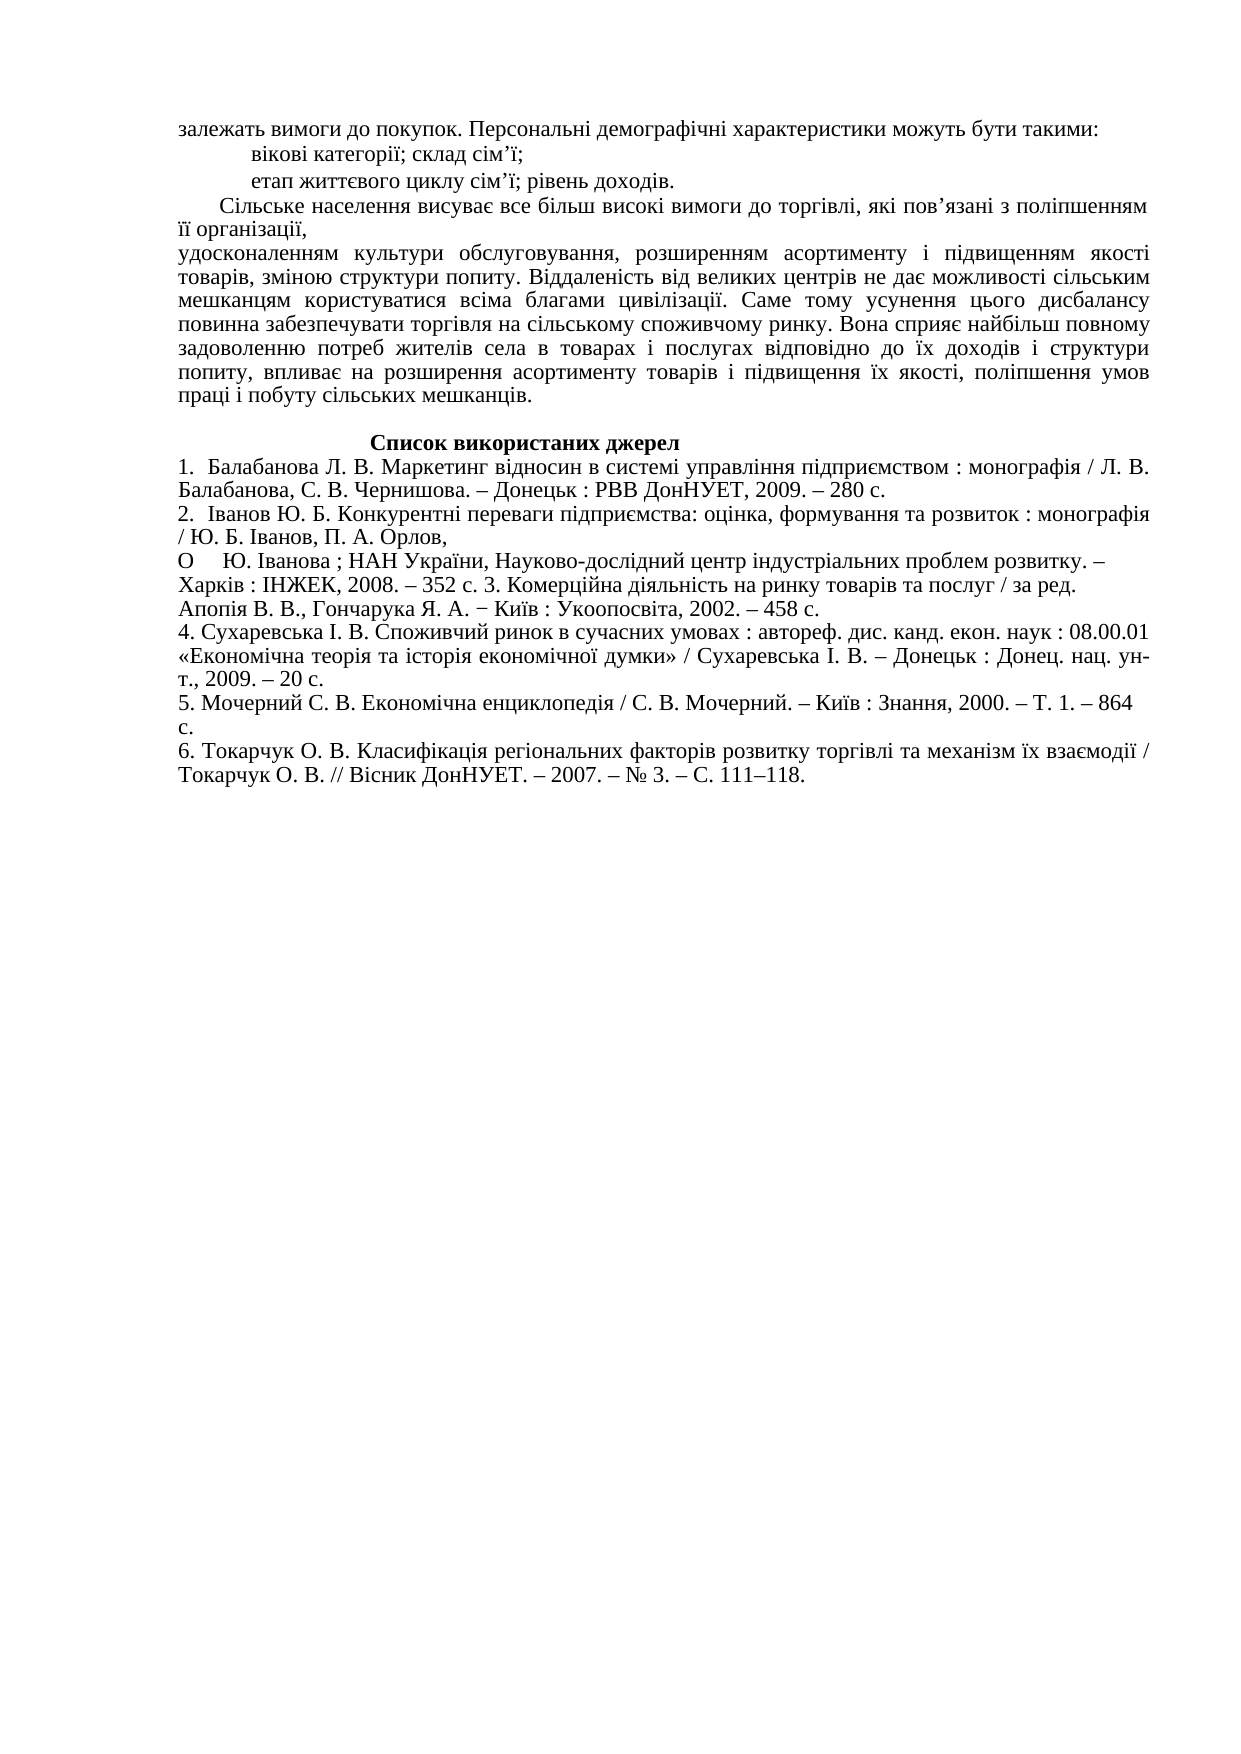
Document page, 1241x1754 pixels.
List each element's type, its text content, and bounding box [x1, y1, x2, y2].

text 6. Токарчук О. В. Класифікація регіональних факторів розвитку торгівлі та механізм їх взаємодії / Токарчук О. В. // Вісник ДонНУЕТ. – 2007. – № 3. – С. 111–118. [178, 739, 1152, 787]
text Список використаних джерел [369, 429, 1152, 455]
text 5. Мочерний С. В. Економічна енциклопедія / С. В. Мочерний. – Київ : Знання, 2000. – Т. 1. – 864 с. [178, 692, 1152, 739]
text вікові категорії; склад сім’ї; [251, 141, 714, 166]
list Ю. Іванова ; НАН України, Науково-дослідний центр індустріальних проблем розвитку. – Харків : ІНЖЕК, 2008. – 352 c. 3. Комерційна діяльність на ринку товарів та послуг / за ред. Апопія В. В., Гончарука Я. А. − Київ : Укоопосвіта, 2002. – 458 с. [177, 550, 1152, 621]
text 4. Сухаревська І. В. Споживчий ринок в сучасних умовах : автореф. дис. канд. екон. наук : 08.00.01 «Економічна теорія та історія економічної думки» / Сухаревська І. В. – Донецьк : Донец. нац. ун-т., 2009. – 20 с. [178, 621, 1152, 692]
text удосконаленням культури обслуговування, розширенням асортименту і підвищенням якості товарів, зміною структури попиту. Віддаленість від великих центрів не дає можливості сільським мешканцям користуватися всіма благами цивілізації. Саме тому усунення цього дисбалансу повинна забезпечувати торгівля на сільському споживчому ринку. Вона сприяє найбільш повному задоволенню потреб жителів села в товарах і послугах відповідно до їх доходів і структури попиту, впливає на розширення асортименту товарів і підвищення їх якості, поліпшення умов праці і побуту сільських мешканців. [178, 242, 1152, 408]
list Іванов Ю. Б. Конкурентні переваги підприємства: оцінка, формування та розвиток : монографія / Ю. Б. Іванов, П. А. Орлов, [177, 503, 1152, 550]
text Сільське населення висуває все більш високі вимоги до торгівлі, які пов’язані з поліпшенням її організації, [178, 194, 1149, 242]
list Балабанова Л. В. Маркетинг відносин в системі управління підприємством : монографія / Л. В. Балабанова, С. В. Чернишова. – Донецьк : РВВ ДонНУЕТ, 2009. – 280 с. [177, 455, 1152, 503]
text залежать вимоги до покупок. Персональні демографічні характеристики можуть бути такими: [178, 118, 1152, 141]
text етап життєвого циклу сім’ї; рівень доходів. [251, 169, 829, 194]
